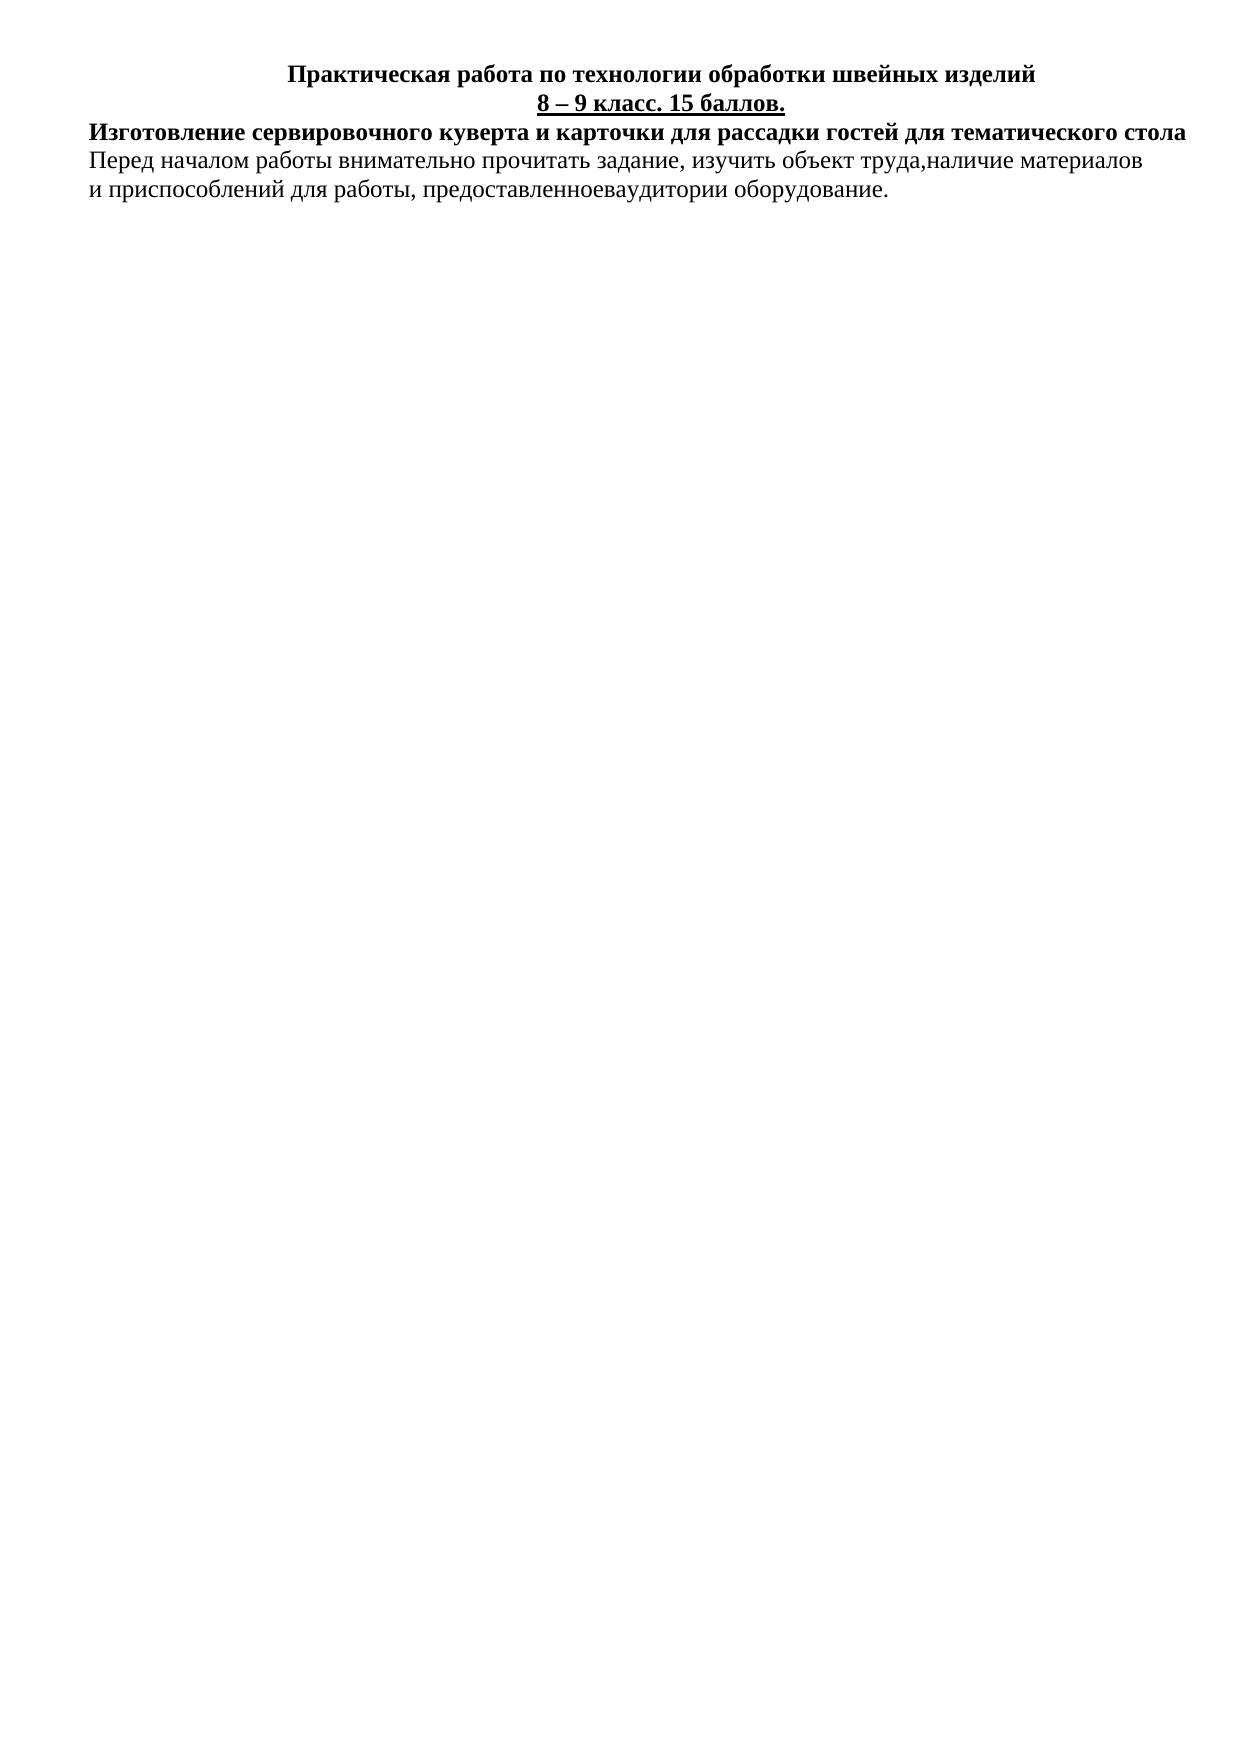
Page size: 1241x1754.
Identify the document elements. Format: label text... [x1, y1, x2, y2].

text Перед началом работы внимательно прочитать задание, изучить объект труда,наличие материалов и приспособлений для работы, предоставленноеваудитории оборудование. [89, 145, 1161, 203]
text Практическая работа по технологии обработки швейных изделий [130, 59, 1193, 88]
text 8 – 9 класс. 15 баллов. [130, 88, 1192, 117]
text Изготовление сервировочного куверта и карточки для рассадки гостей для тематического стола [89, 117, 1211, 145]
